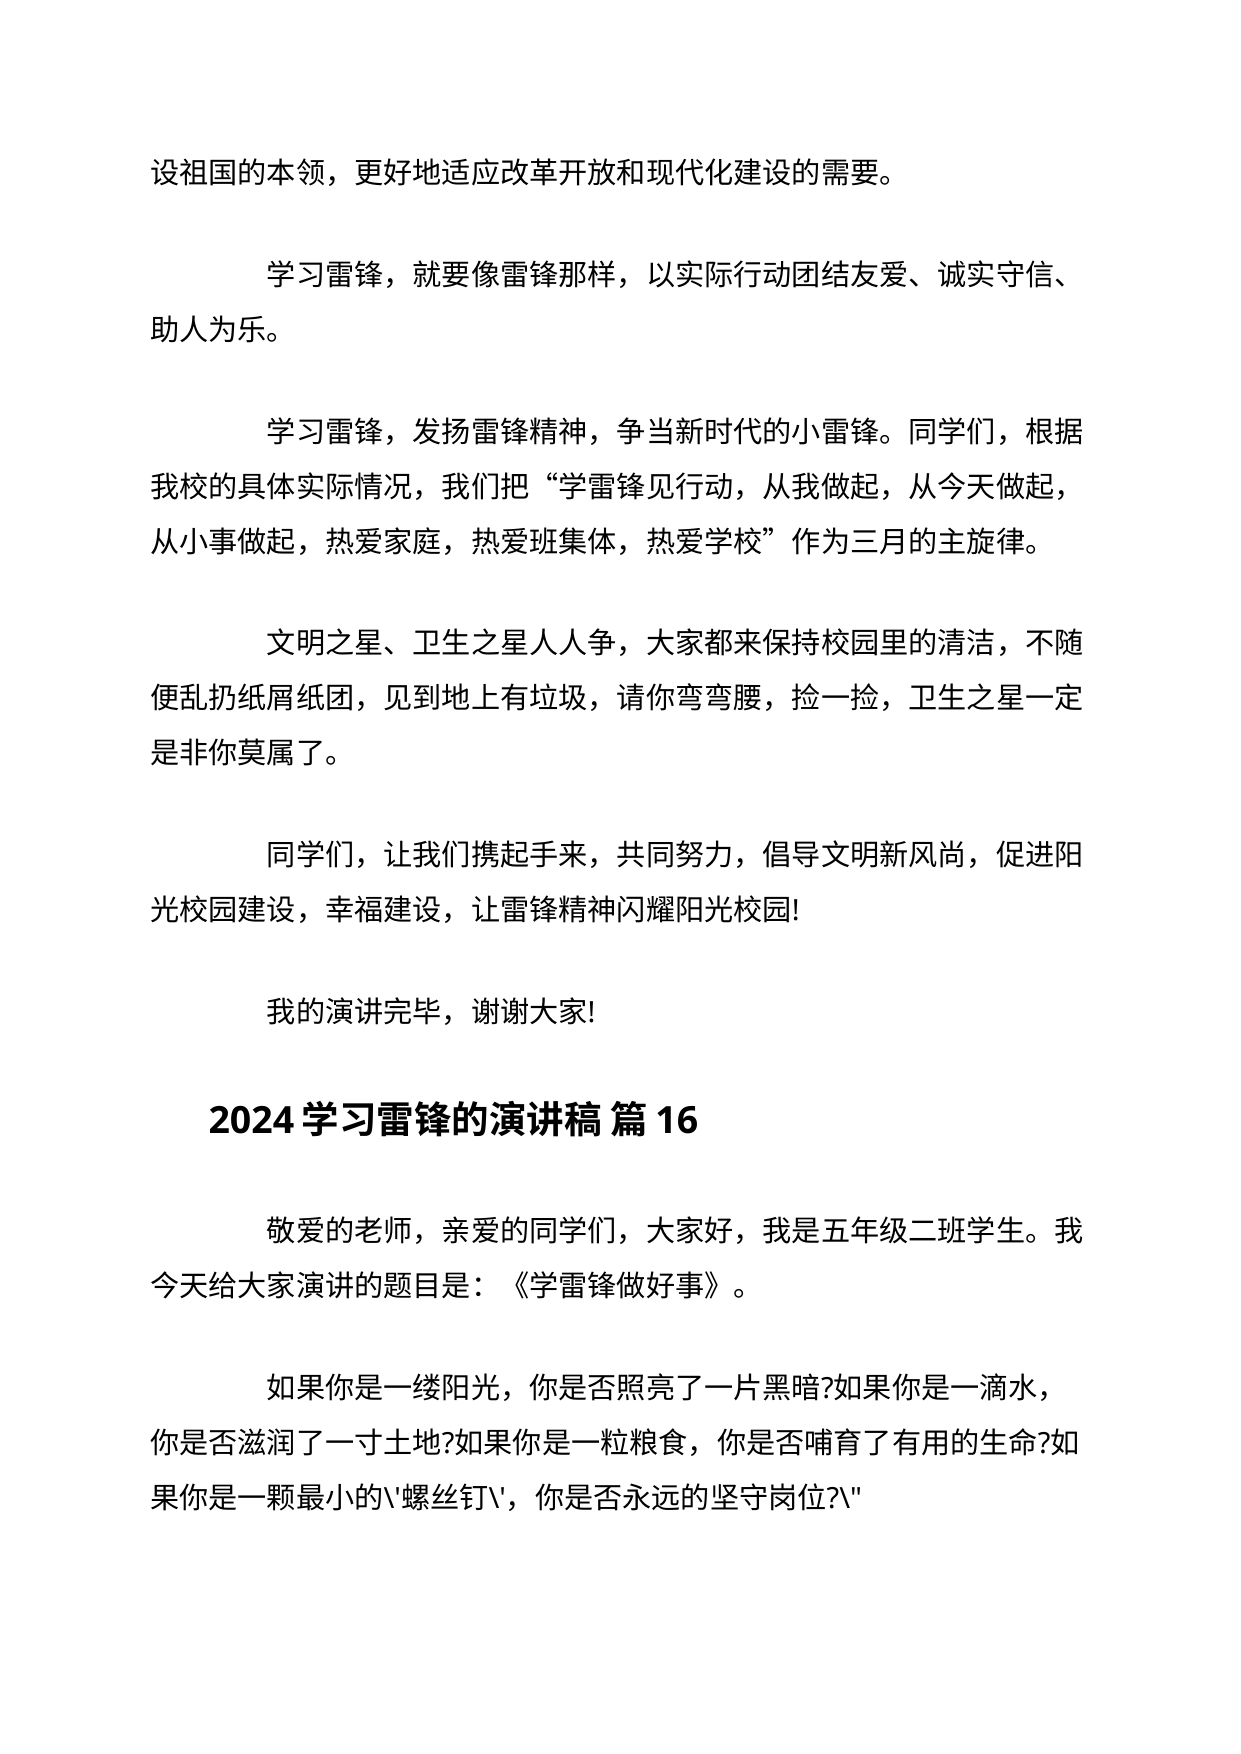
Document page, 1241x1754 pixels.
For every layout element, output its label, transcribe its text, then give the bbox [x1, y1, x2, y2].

text 2024学习雷锋的演讲稿 篇16 [150, 1090, 1090, 1145]
text 敬爱的老师，亲爱的同学们，大家好，我是五年级二班学生。我今天给大家演讲的题目是：《学雷锋做好事》。 [150, 1208, 1090, 1305]
text 文明之星、卫生之星人人争，大家都来保持校园里的清洁，不随便乱扔纸屑纸团，见到地上有垃圾，请你弯弯腰，捡一捡，卫生之星一定是非你莫属了。 [150, 620, 1090, 772]
text 我的演讲完毕，谢谢大家! [150, 988, 1090, 1031]
text 如果你是一缕阳光，你是否照亮了一片黑暗?如果你是一滴水，你是否滋润了一寸土地?如果你是一粒粮食，你是否哺育了有用的生命?如果你是一颗最小的\'螺丝钉\'，你是否永远的坚守岗位?\" [150, 1365, 1090, 1517]
text 同学们，让我们携起手来，共同努力，倡导文明新风尚，促进阳光校园建设，幸福建设，让雷锋精神闪耀阳光校园! [150, 832, 1090, 929]
text 学习雷锋，发扬雷锋精神，争当新时代的小雷锋。同学们，根据我校的具体实际情况，我们把“学雷锋见行动，从我做起，从今天做起，从小事做起，热爱家庭，热爱班集体，热爱学校”作为三月的主旋律。 [150, 408, 1090, 561]
text 学习雷锋，就要像雷锋那样，以实际行动团结友爱、诚实守信、助人为乐。 [150, 252, 1090, 349]
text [150, 150, 1090, 192]
